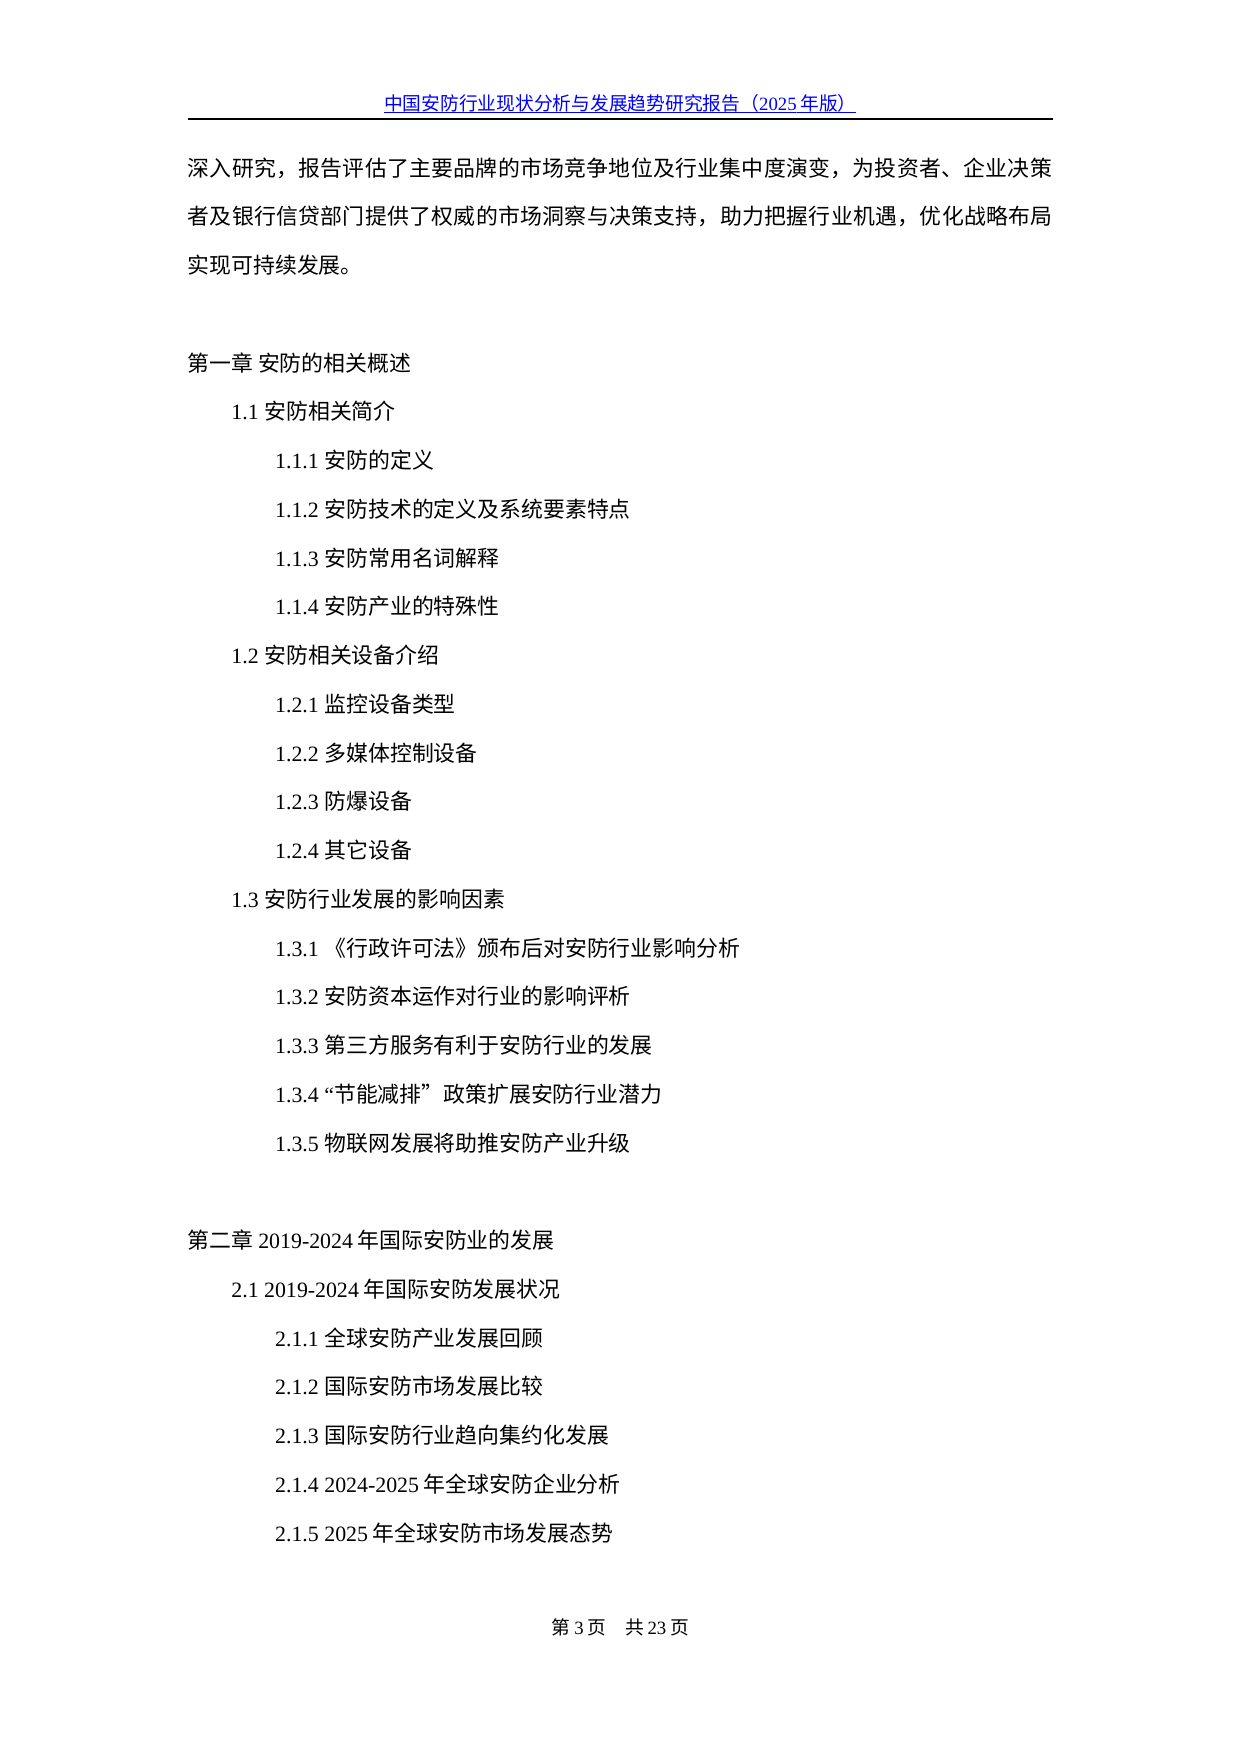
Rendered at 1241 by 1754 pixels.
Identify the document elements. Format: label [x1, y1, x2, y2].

text [187, 150, 1053, 1548]
